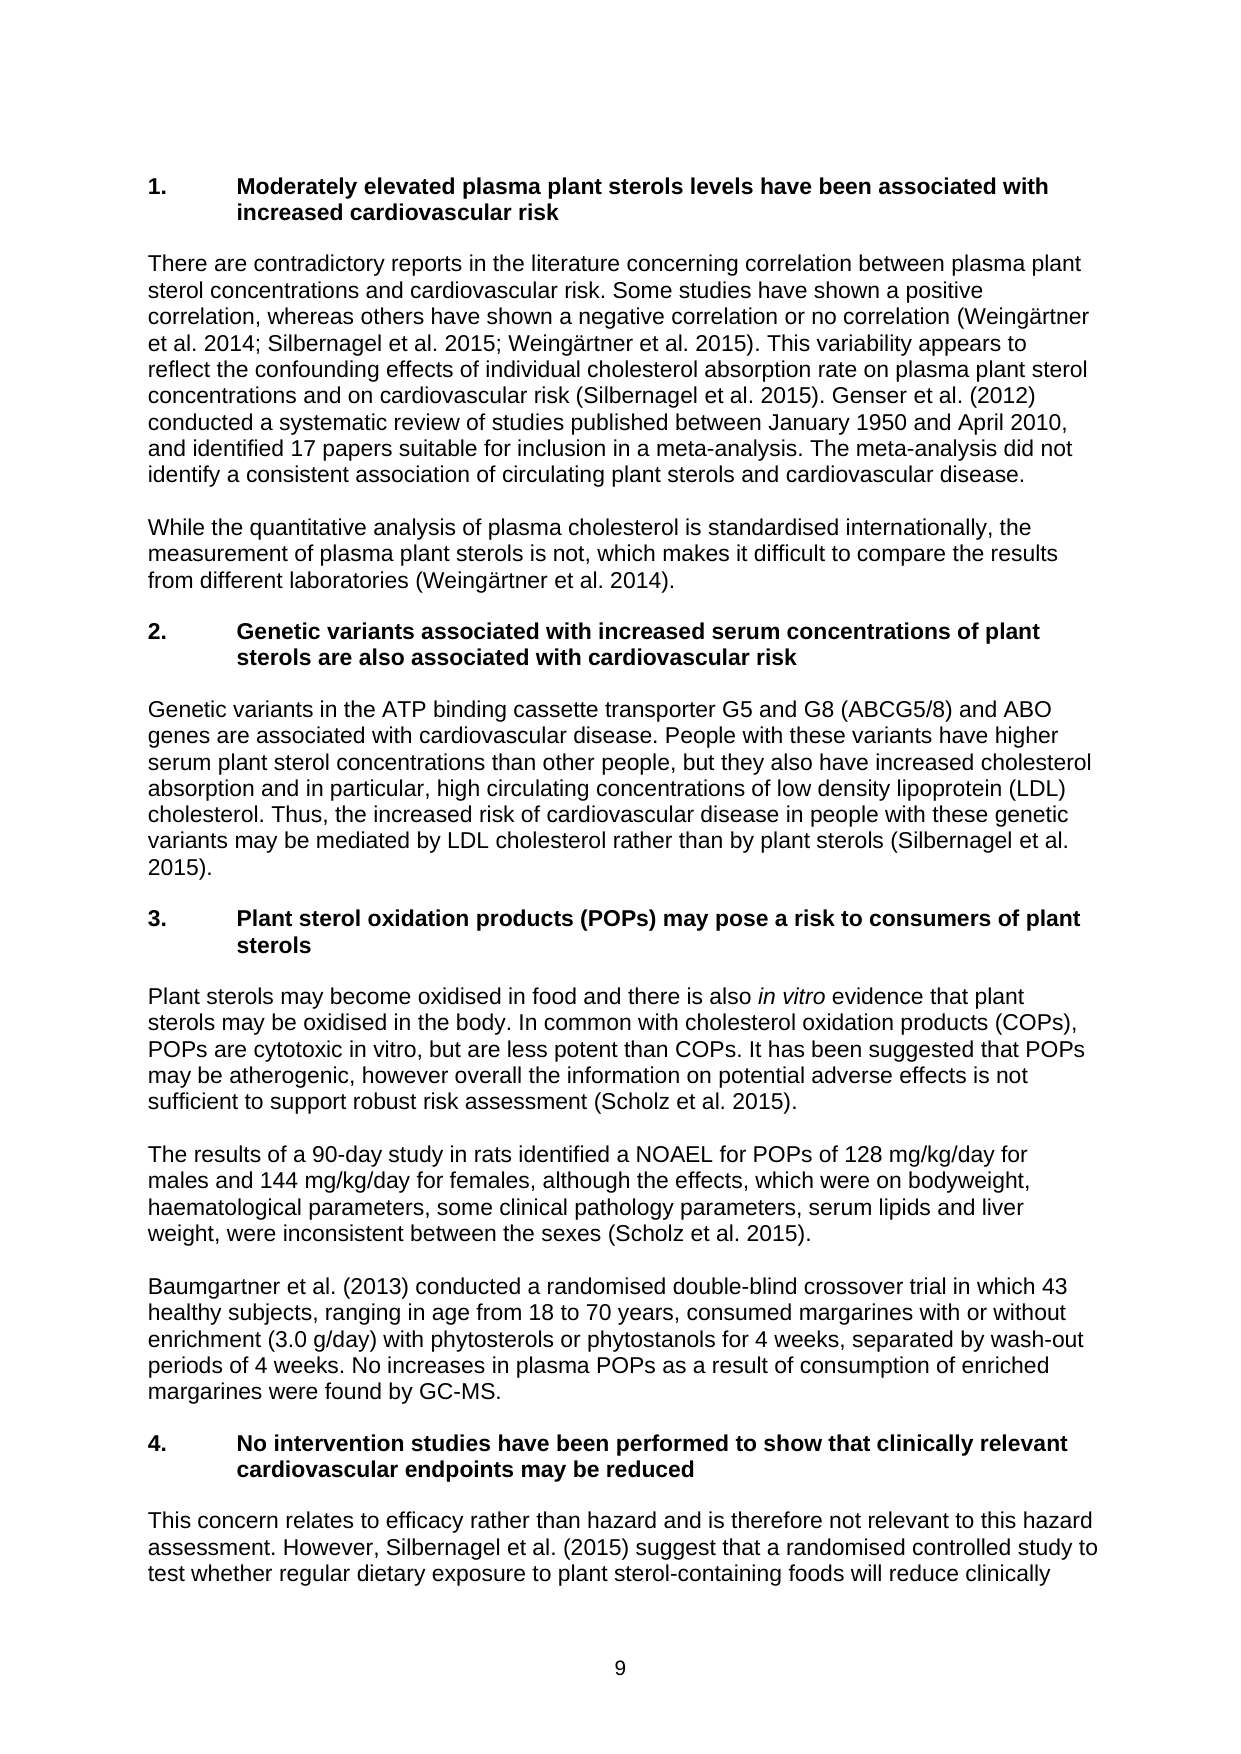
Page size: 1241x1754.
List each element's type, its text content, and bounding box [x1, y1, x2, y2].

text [148, 1507, 1122, 1586]
text There are contradictory reports in the literature concerning correlation between plasma plant sterol concentrations and cardiovascular risk. Some studies have shown a positive correlation, whereas others have shown a negative correlation or no correlation (Weingärtner et al. 2014; Silbernagel et al. 2015; Weingärtner et al. 2015). This variability appears to reflect the confounding effects of individual cholesterol absorption rate on plasma plant sterol concentrations and on cardiovascular risk (Silbernagel et al. 2015). Genser et al. (2012) conducted a systematic review of studies published between January 1950 and April 2010, and identified 17 papers suitable for inclusion in a meta-analysis. The meta-analysis did not identify a consistent association of circulating plant sterols and cardiovascular disease. [148, 250, 1092, 488]
subtitle 2. Genetic variants associated with increased serum concentrations of plant sterols are also associated with cardiovascular risk [148, 618, 1092, 671]
text Genetic variants in the ATP binding cassette transporter G5 and G8 (ABCG5/8) and ABO genes are associated with cardiovascular disease. People with these variants have higher serum plant sterol concentrations than other people, but they also have increased cholesterol absorption and in particular, high circulating concentrations of low density lipoprotein (LDL) cholesterol. Thus, the increased risk of cardiovascular disease in people with these genetic variants may be mediated by LDL cholesterol rather than by plant sterols (Silbernagel et al. 2015). [148, 696, 1092, 880]
subtitle 3. Plant sterol oxidation products (POPs) may pose a risk to consumers of plant sterols [148, 905, 1092, 958]
list Plant sterols may become oxidised in food and there is also in vitro evidence that plant sterols may be oxidised in the body. In common with cholesterol oxidation products (COPs), POPs are cytotoxic in vitro, but are less potent than COPs. It has been suggested that POPs may be atherogenic, however overall the information on potential adverse effects is not sufficient to support robust risk assessment (Scholz et al. 2015). [148, 983, 1092, 1115]
list Baumgartner et al. (2013) conducted a randomised double-blind crossover trial in which 43 healthy subjects, ranging in age from 18 to 70 years, consumed margarines with or without enrichment (3.0 g/day) with phytosterols or phytostanols for 4 weeks, separated by wash-out periods of 4 weeks. No increases in plasma POPs as a result of consumption of enriched margarines were found by GC-MS. [148, 1273, 1092, 1404]
text While the quantitative analysis of plasma cholesterol is standardised internationally, the measurement of plasma plant sterols is not, which makes it difficult to compare the results from different laboratories (Weingärtner et al. 2014). [148, 514, 1092, 593]
subtitle 1. Moderately elevated plasma plant sterols levels have been associated with increased cardiovascular risk [148, 173, 1092, 225]
list The results of a 90-day study in rats identified a NOAEL for POPs of 128 mg/kg/day for males and 144 mg/kg/day for females, although the effects, which were on bodyweight, haematological parameters, some clinical pathology parameters, serum lipids and liver weight, were inconsistent between the sexes (Scholz et al. 2015). [148, 1141, 1092, 1246]
subtitle 4. No intervention studies have been performed to show that clinically relevant cardiovascular endpoints may be reduced [148, 1429, 1092, 1482]
